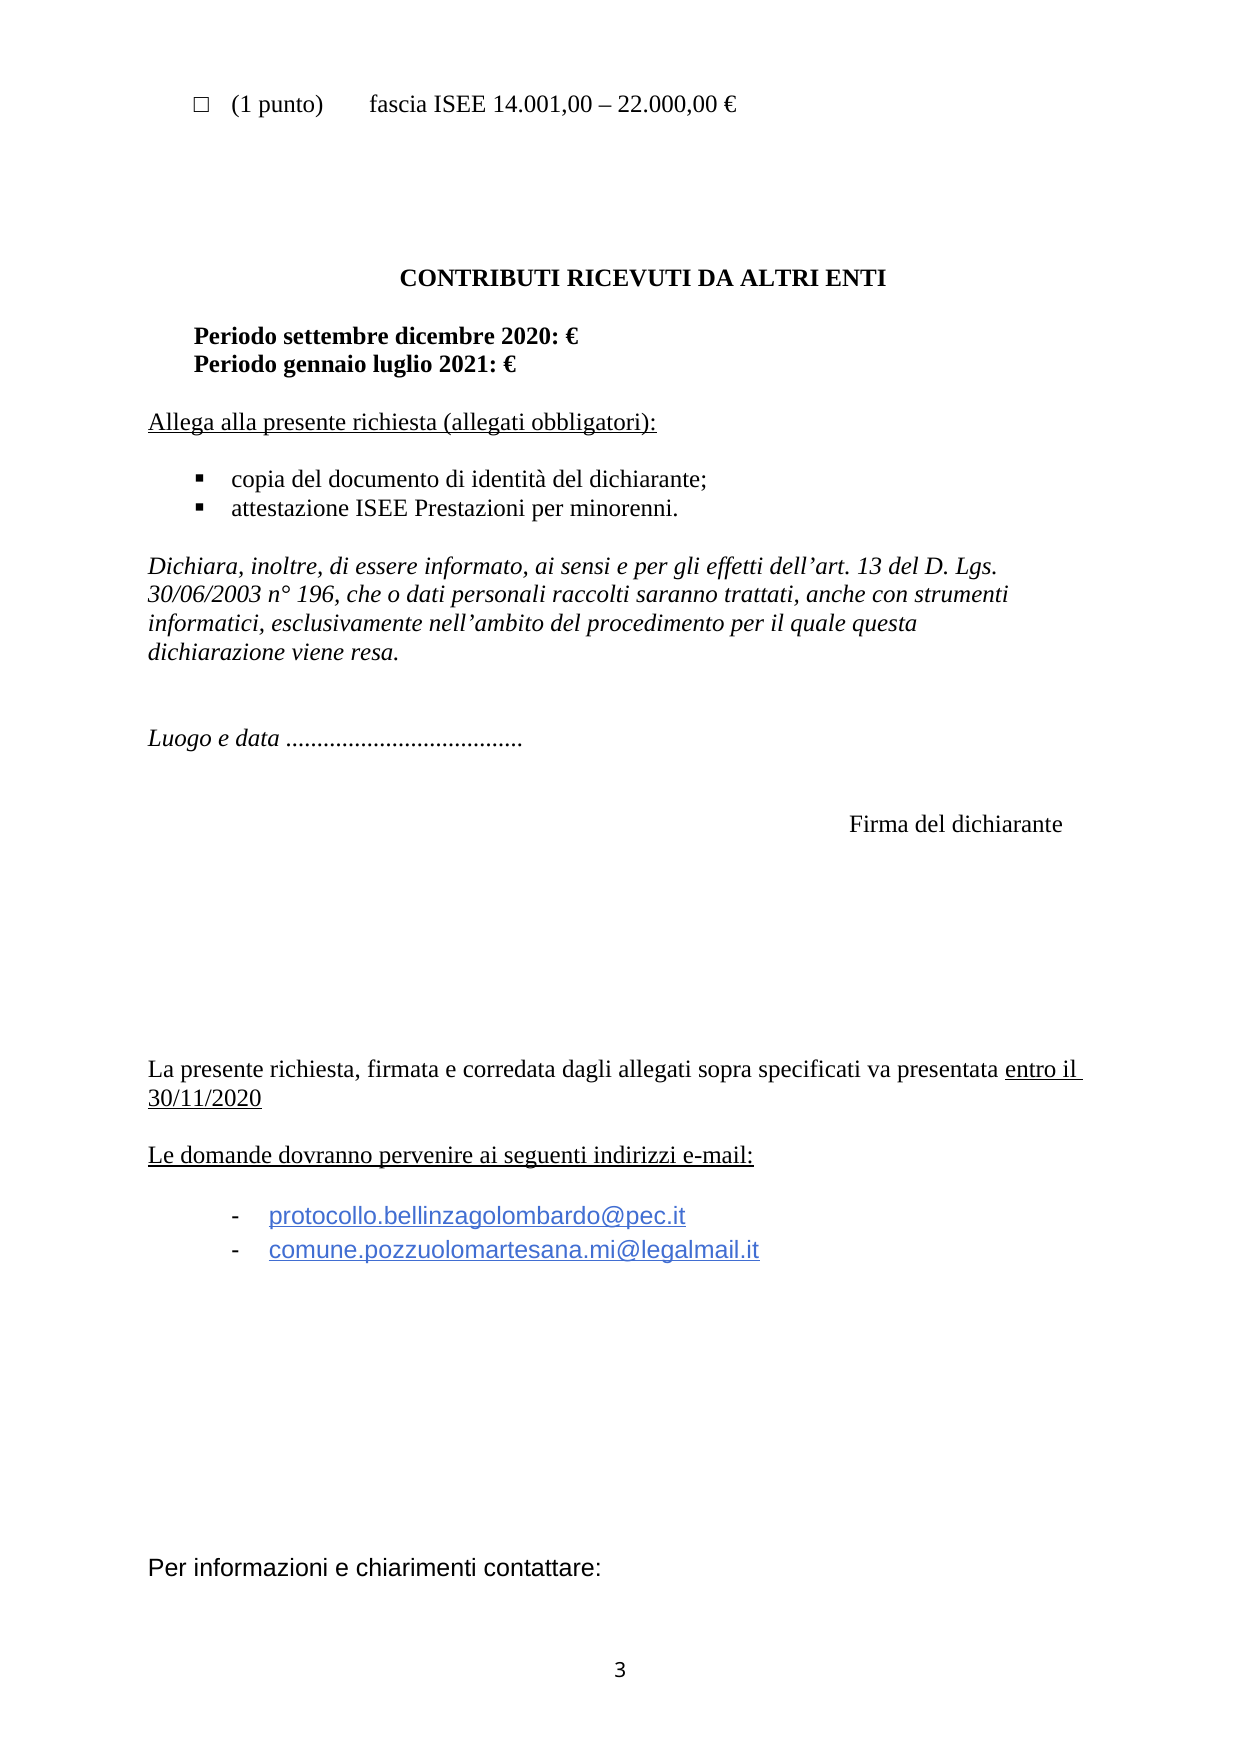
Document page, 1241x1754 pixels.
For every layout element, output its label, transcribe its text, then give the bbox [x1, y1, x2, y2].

text Le domande dovranno pervenire ai seguenti indirizzi e-mail: [148, 1140, 1092, 1169]
list comune.pozzuolomartesana.mi@legalmail.it [231, 1231, 1092, 1265]
text Allega alla presente richiesta (allegati obbligatori): [148, 407, 1092, 436]
text Periodo gennaio luglio 2021: € [193, 349, 1092, 378]
text La presente richiesta, firmata e corredata dagli allegati sopra specificati va presentata entro il 30/11/2020 [148, 1054, 1092, 1111]
text Dichiara, inoltre, di essere informato, ai sensi e per gli effetti dell’art. 13 del D. Lgs. 30/06/2003 n° 196, che o dati personali raccolti saranno trattati, anche con strumenti informatici, esclusivamente nell’ambito del procedimento per il quale questa dichiarazione viene resa. [148, 551, 1040, 666]
text Luogo e data ...................................... [148, 723, 1092, 752]
list copia del documento di identità del dichiarante; [193, 464, 1092, 493]
text Per informazioni e chiarimenti contattare: [148, 1553, 1092, 1582]
list attestazione ISEE Prestazioni per minorenni. [193, 493, 1092, 522]
text Periodo settembre dicembre 2020: € [193, 321, 1092, 349]
text CONTRIBUTI RICEVUTI DA ALTRI ENTI [193, 263, 1092, 292]
text Firma del dichiarante [148, 809, 1092, 838]
list (1 punto) fascia ISEE 14.001,00 – 22.000,00 € [193, 89, 1092, 163]
list protocollo.bellinzagolombardo@pec.it [231, 1197, 1092, 1231]
